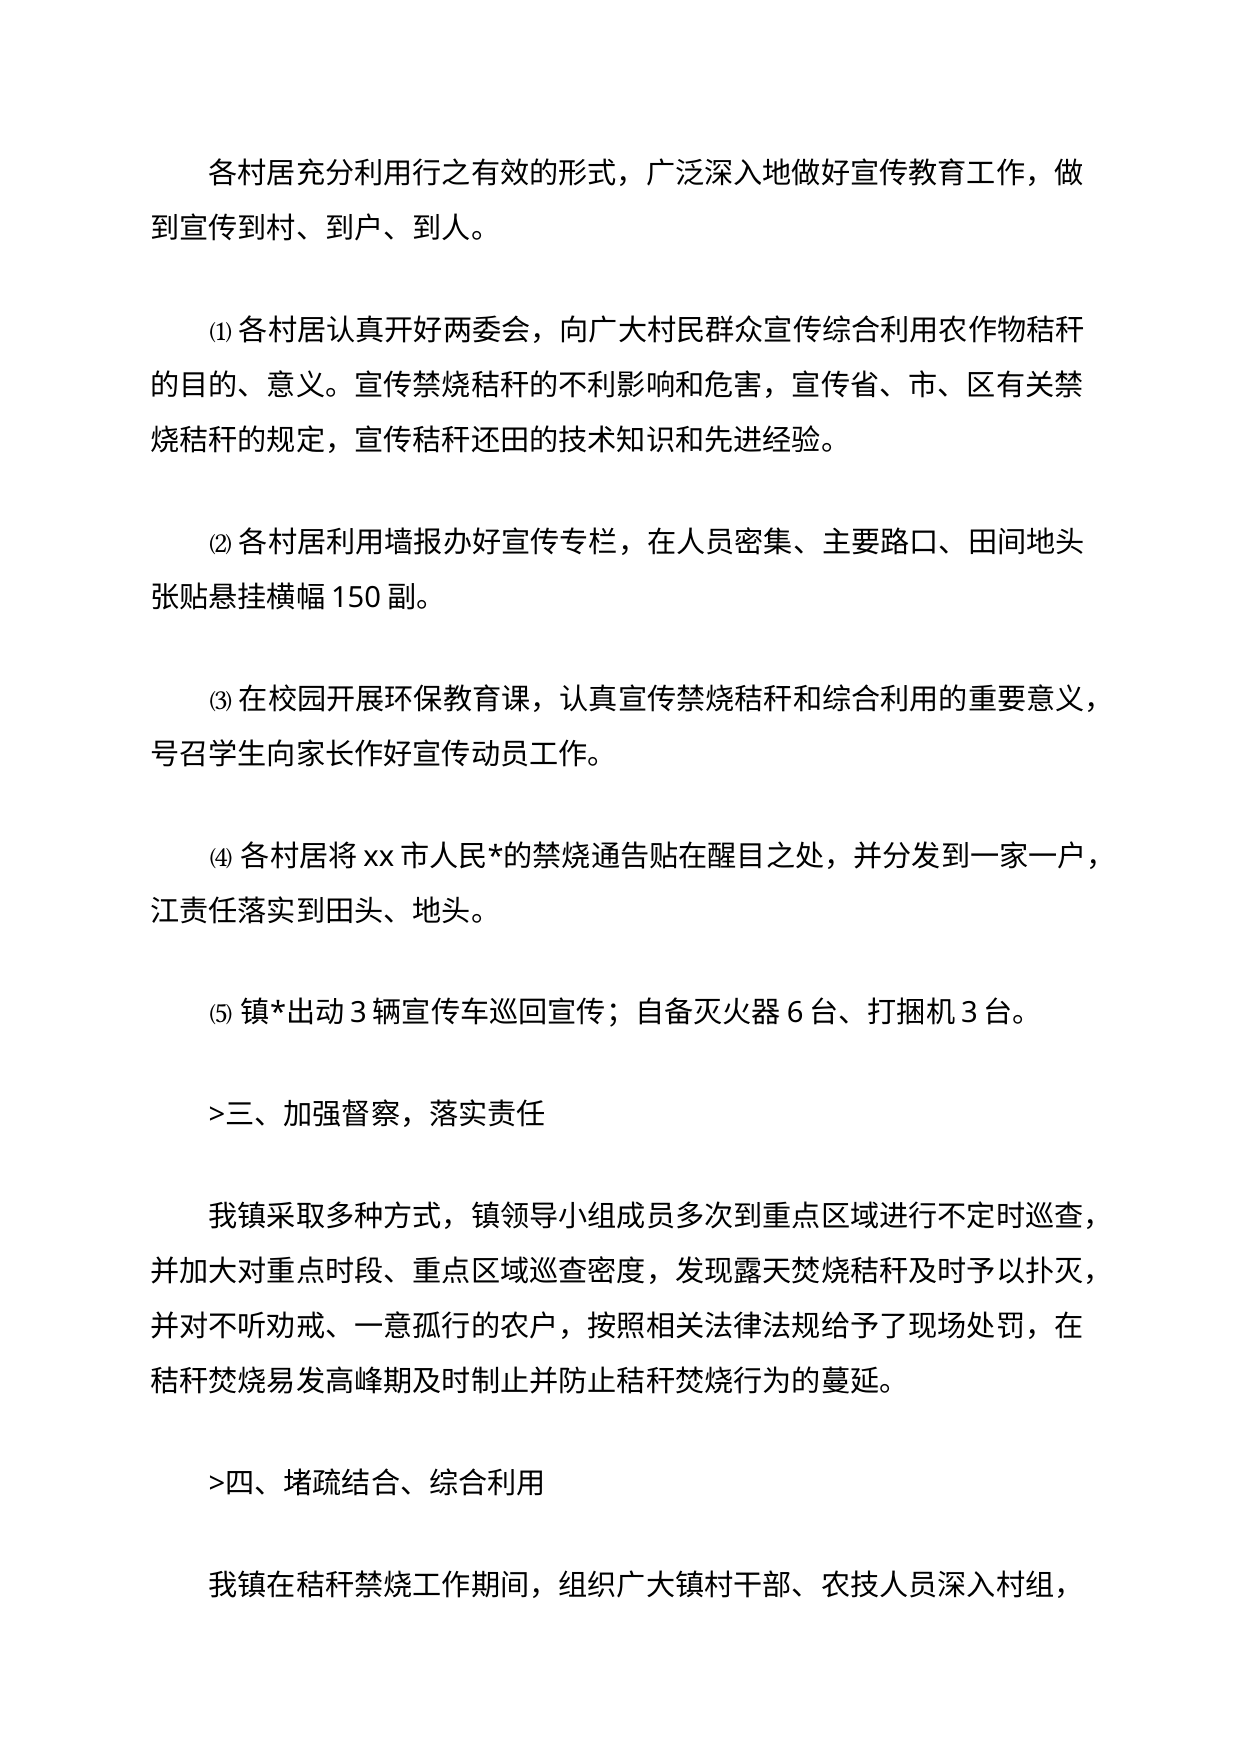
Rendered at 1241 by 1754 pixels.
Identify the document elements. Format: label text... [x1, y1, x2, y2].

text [150, 1561, 1090, 1603]
text >四、堵疏结合、综合利用 [150, 1459, 1090, 1502]
text ⑴各村居认真开好两委会，向广大村民群众宣传综合利用农作物秸秆的目的、意义。宣传禁烧秸秆的不利影响和危害，宣传省、市、区有关禁烧秸秆的规定，宣传秸秆还田的技术知识和先进经验。 [150, 307, 1090, 459]
text 我镇采取多种方式，镇领导小组成员多次到重点区域进行不定时巡查，并加大对重点时段、重点区域巡查密度，发现露天焚烧秸秆及时予以扑灭，并对不听劝戒、一意孤行的农户，按照相关法律法规给予了现场处罚，在秸秆焚烧易发高峰期及时制止并防止秸秆焚烧行为的蔓延。 [150, 1193, 1090, 1400]
text 各村居充分利用行之有效的形式，广泛深入地做好宣传教育工作，做到宣传到村、到户、到人。 [150, 150, 1090, 247]
text ⑵各村居利用墙报办好宣传专栏，在人员密集、主要路口、田间地头张贴悬挂横幅150副。 [150, 518, 1090, 616]
text ⑶在校园开展环保教育课，认真宣传禁烧秸秆和综合利用的重要意义，号召学生向家长作好宣传动员工作。 [150, 675, 1090, 773]
text >三、加强督察，落实责任 [150, 1091, 1090, 1133]
text ⑷ 各村居将xx市人民*的禁烧通告贴在醒目之处，并分发到一家一户，江责任落实到田头、地头。 [150, 832, 1090, 929]
text ⑸ 镇*出动3辆宣传车巡回宣传；自备灭火器6台、打捆机3台。 [150, 989, 1090, 1031]
